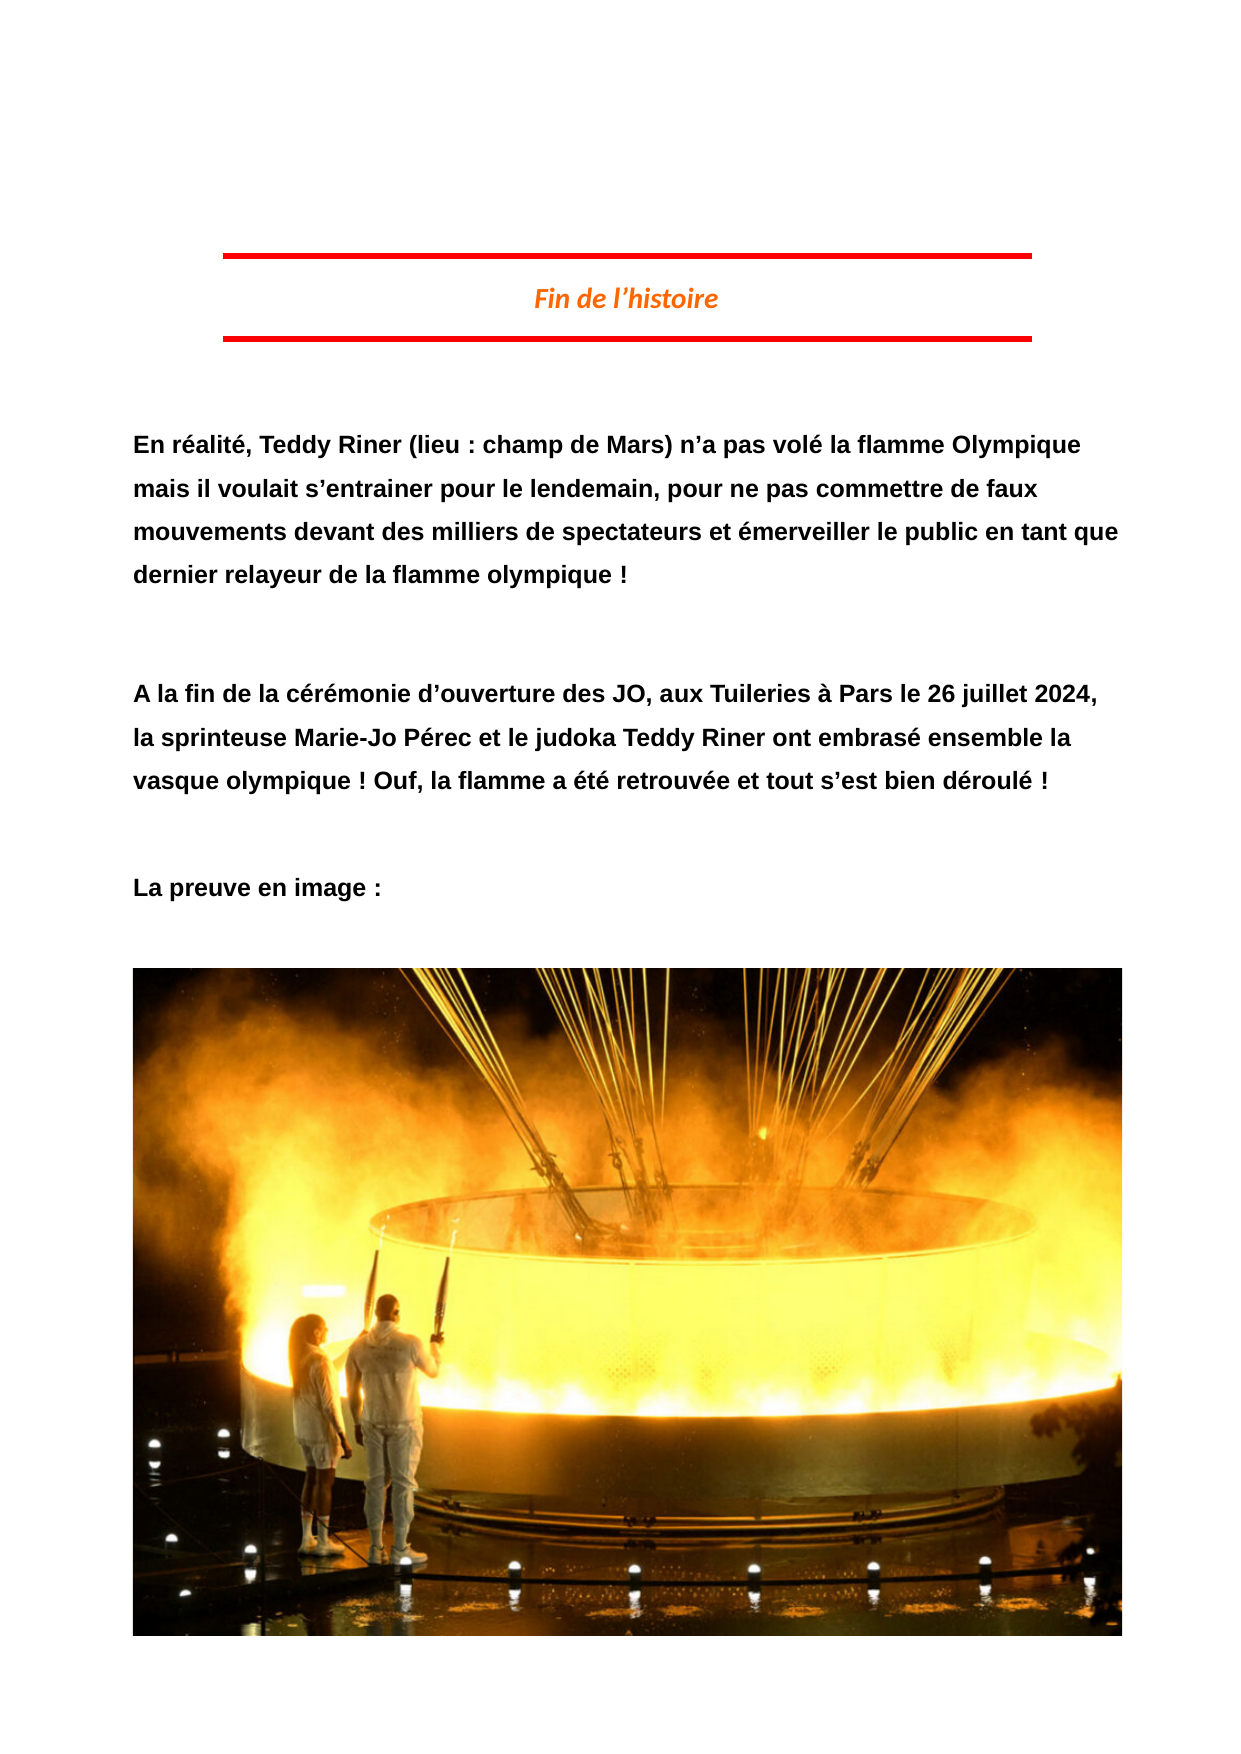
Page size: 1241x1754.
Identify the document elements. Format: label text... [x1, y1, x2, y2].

text A la fin de la cérémonie d’ouverture des JO, aux Tuileries à Pars le 26 juillet 2024, la sprinteuse Marie-Jo Pérec et le judoka Teddy Riner ont embrasé ensemble la vasque olympique ! Ouf, la flamme a été retrouvée et tout s’est bien déroulé ! [133, 679, 1122, 794]
text La preuve en image : [133, 873, 1122, 902]
text En réalité, Teddy Riner (lieu : champ de Mars) n’a pas volé la flamme Olympique mais il voulait s’entrainer pour le lendemain, pour ne pas commettre de faux mouvements devant des milliers de spectateurs et émerveiller le public en tant que dernier relayeur de la flamme olympique ! [133, 430, 1122, 588]
text Fin de l’histoire [223, 259, 1032, 336]
picture [132, 968, 1123, 1636]
